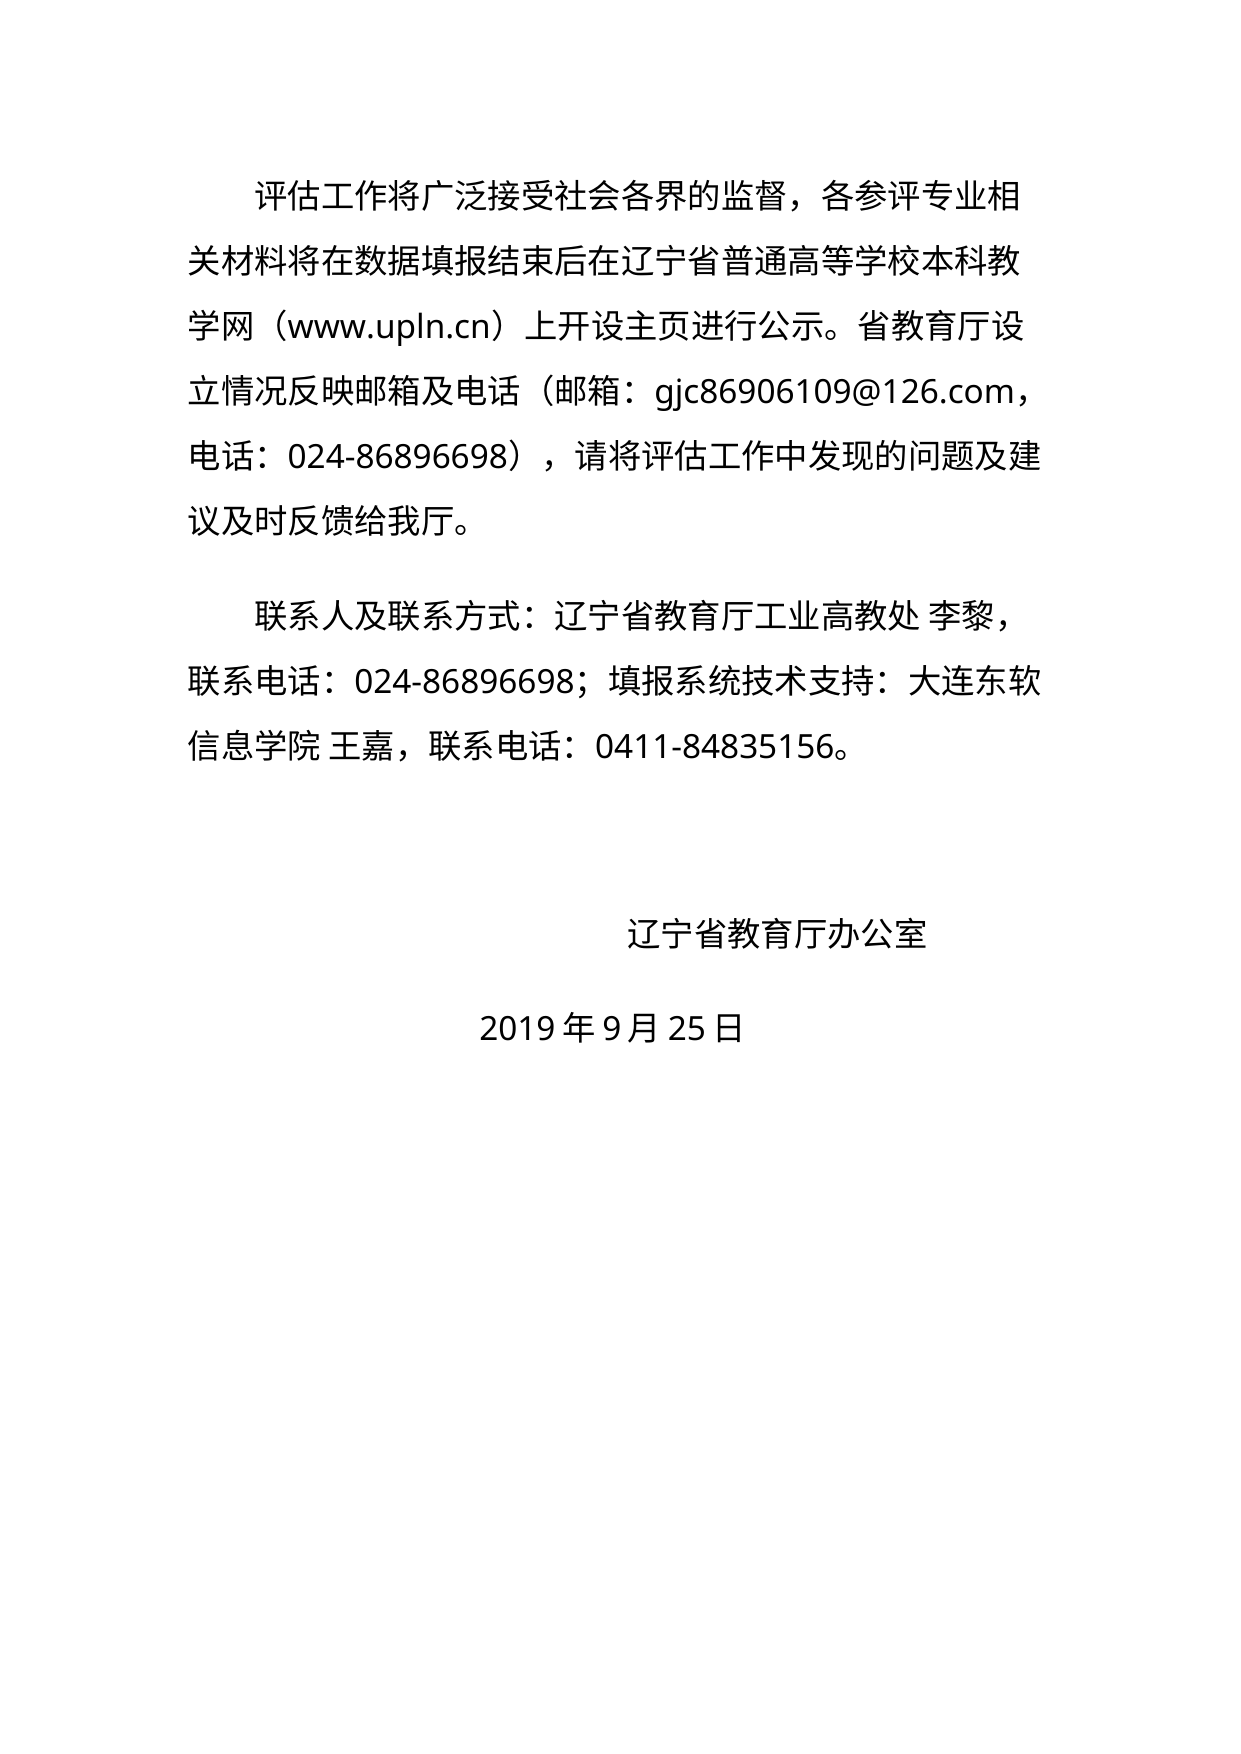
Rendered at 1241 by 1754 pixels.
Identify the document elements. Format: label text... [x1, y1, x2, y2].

text 评估工作将广泛接受社会各界的监督，各参评专业相关材料将在数据填报结束后在辽宁省普通高等学校本科教学网（www.upln.cn）上开设主页进行公示。省教育厅设立情况反映邮箱及电话（邮箱：gjc86906109@126.com，电话：024-86896698），请将评估工作中发现的问题及建议及时反馈给我厅。 [187, 162, 1053, 552]
text 辽宁省教育厅办公室 [187, 899, 1053, 964]
text 联系人及联系方式：辽宁省教育厅工业高教处 李黎，联系电话：024-86896698；填报系统技术支持：大连东软信息学院 王嘉，联系电话：0411-84835156。 [187, 581, 1053, 776]
text 2019年9月25日 [187, 994, 1053, 1059]
